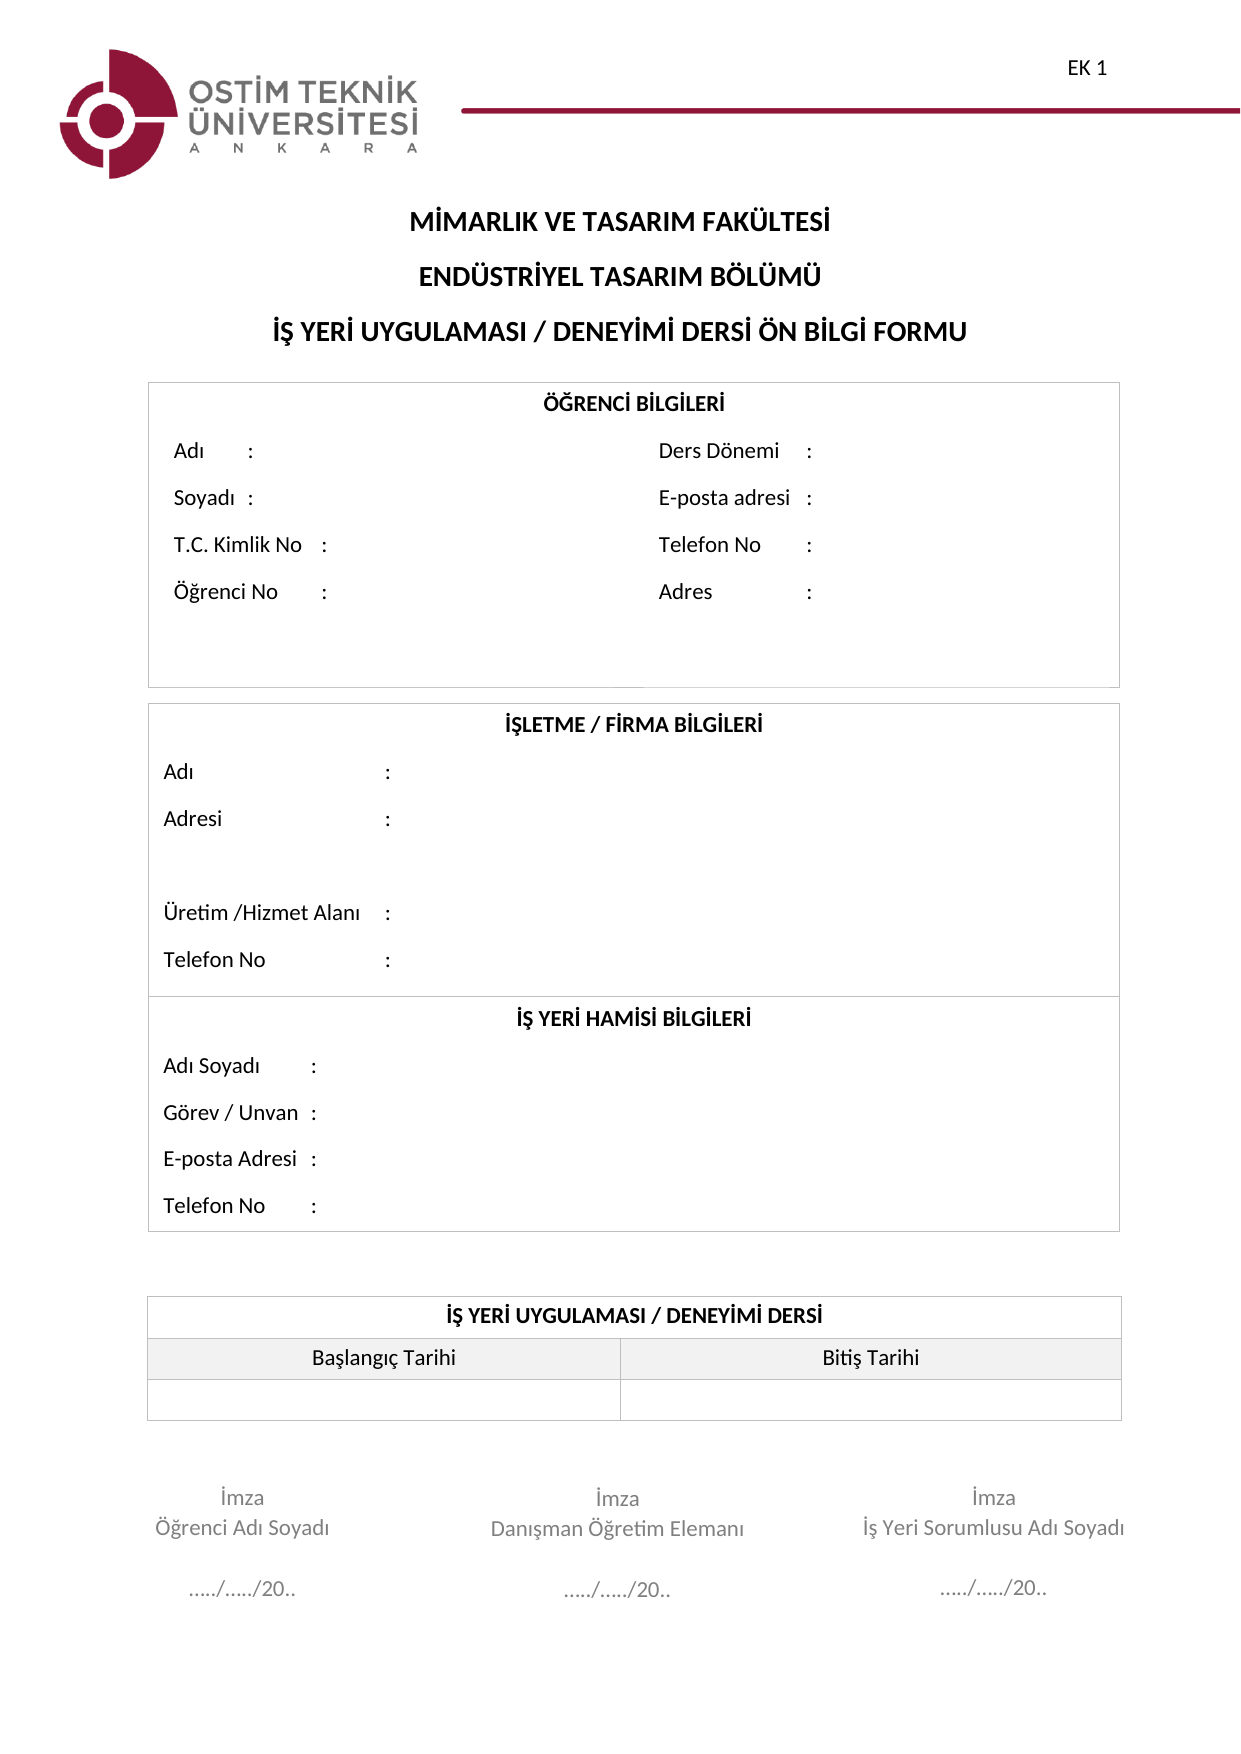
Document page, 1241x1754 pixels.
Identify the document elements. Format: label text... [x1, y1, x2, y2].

table_cell Başlangıç Tarihi [148, 1339, 620, 1379]
text ENDÜSTRİYEL TASARIM BÖLÜMÜ [148, 258, 1093, 293]
text İŞ YERİ UYGULAMASI / DENEYİMİ DERSİ ÖN BİLGİ FORMU [148, 313, 1093, 348]
text MİMARLIK VE TASARIM FAKÜLTESİ [148, 203, 1093, 238]
picture [0, 0, 1241, 1754]
table_cell Bitiş Tarihi [621, 1339, 1121, 1379]
table_cell [621, 1380, 1121, 1420]
table_header İŞ YERİ UYGULAMASI / DENEYİMİ DERSİ [148, 1297, 1121, 1338]
table_cell [148, 1380, 620, 1420]
